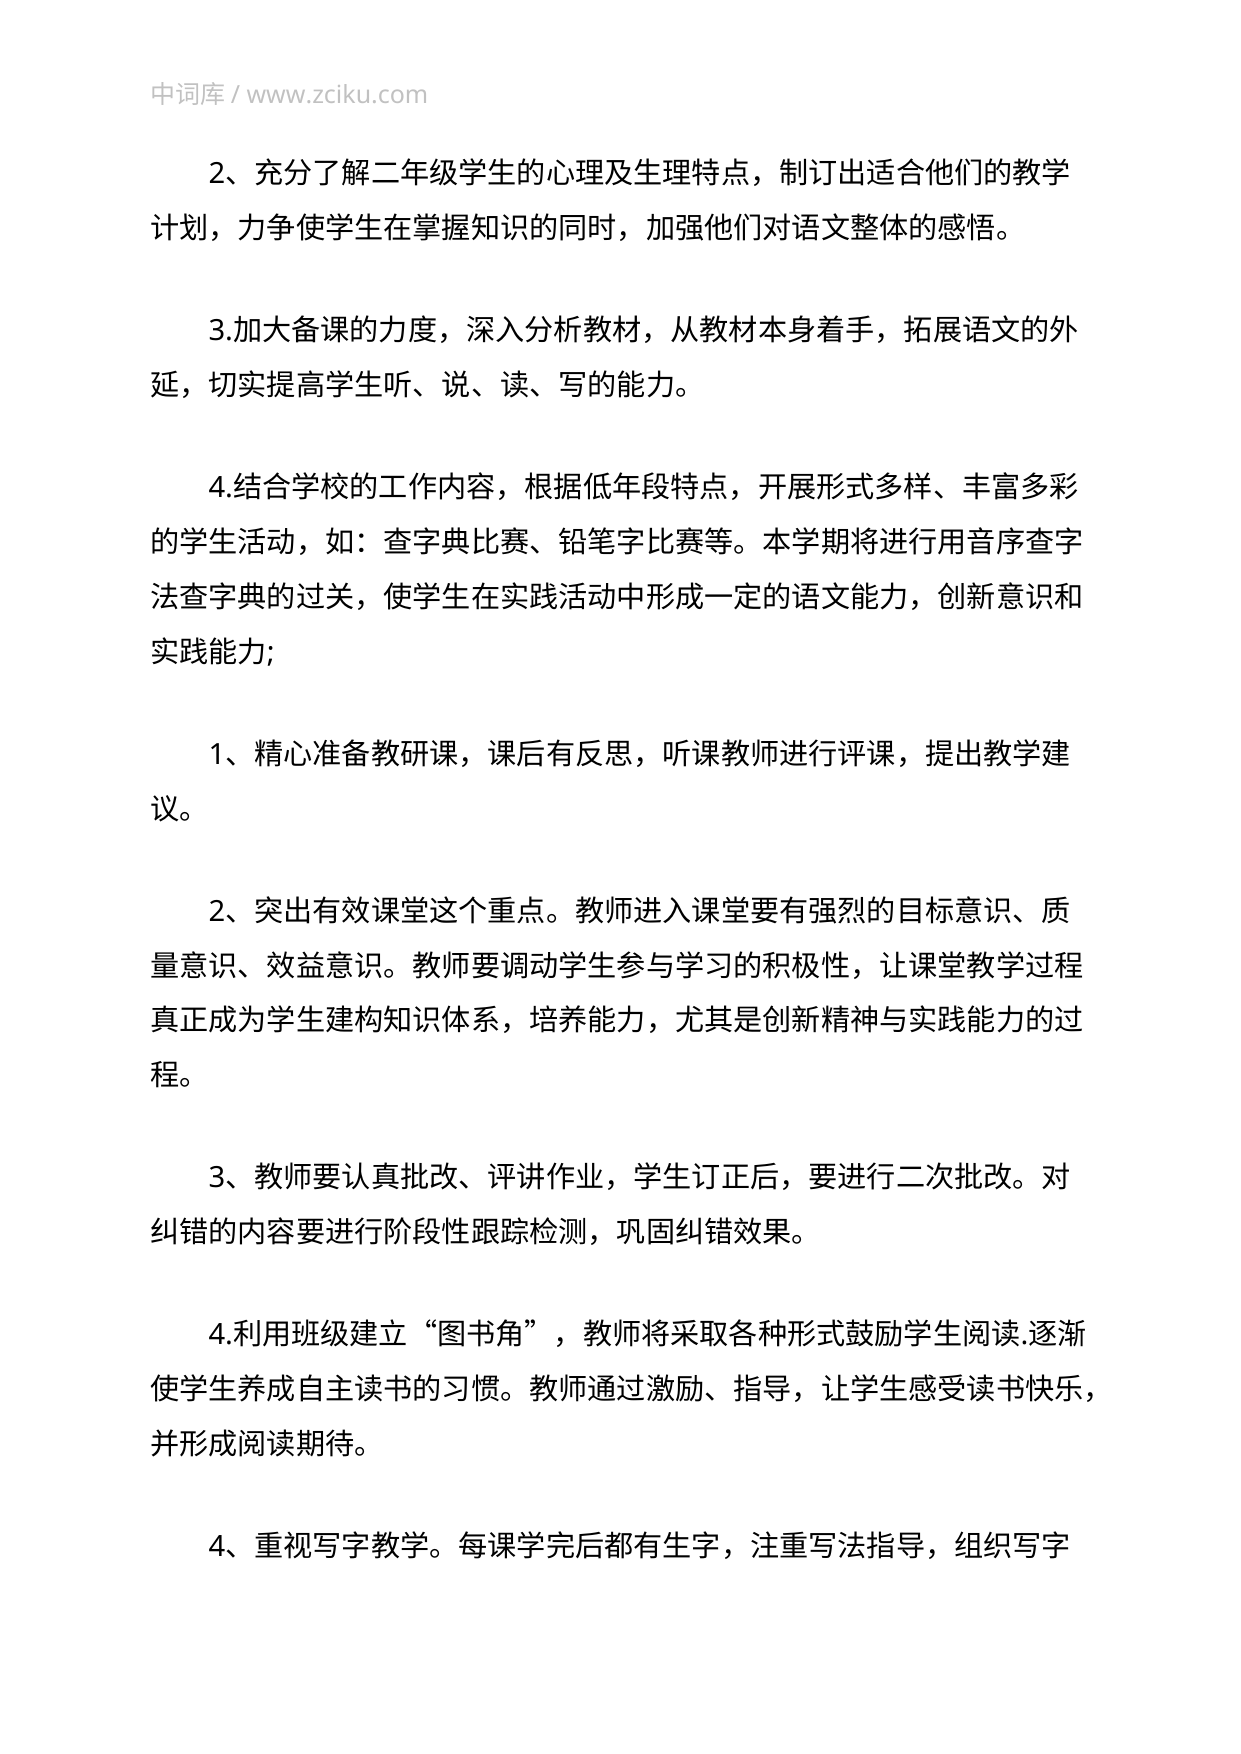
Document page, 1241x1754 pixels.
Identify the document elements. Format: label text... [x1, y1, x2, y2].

text 4.利用班级建立“图书角”，教师将采取各种形式鼓励学生阅读.逐渐使学生养成自主读书的习惯。教师通过激励、指导，让学生感受读书快乐，并形成阅读期待。 [150, 1310, 1090, 1463]
text 3.加大备课的力度，深入分析教材，从教材本身着手，拓展语文的外延，切实提高学生听、说、读、写的能力。 [150, 307, 1090, 404]
text 3、教师要认真批改、评讲作业，学生订正后，要进行二次批改。对纠错的内容要进行阶段性跟踪检测，巩固纠错效果。 [150, 1154, 1090, 1251]
text 2、突出有效课堂这个重点。教师进入课堂要有强烈的目标意识、质量意识、效益意识。教师要调动学生参与学习的积极性，让课堂教学过程真正成为学生建构知识体系，培养能力，尤其是创新精神与实践能力的过程。 [150, 887, 1090, 1094]
text 4.结合学校的工作内容，根据低年段特点，开展形式多样、丰富多彩的学生活动，如：查字典比赛、铅笔字比赛等。本学期将进行用音序查字法查字典的过关，使学生在实践活动中形成一定的语文能力，创新意识和实践能力; [150, 463, 1090, 671]
text 1、精心准备教研课，课后有反思，听课教师进行评课，提出教学建议。 [150, 730, 1090, 828]
text 2、充分了解二年级学生的心理及生理特点，制订出适合他们的教学计划，力争使学生在掌握知识的同时，加强他们对语文整体的感悟。 [150, 150, 1090, 247]
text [150, 1522, 1090, 1564]
